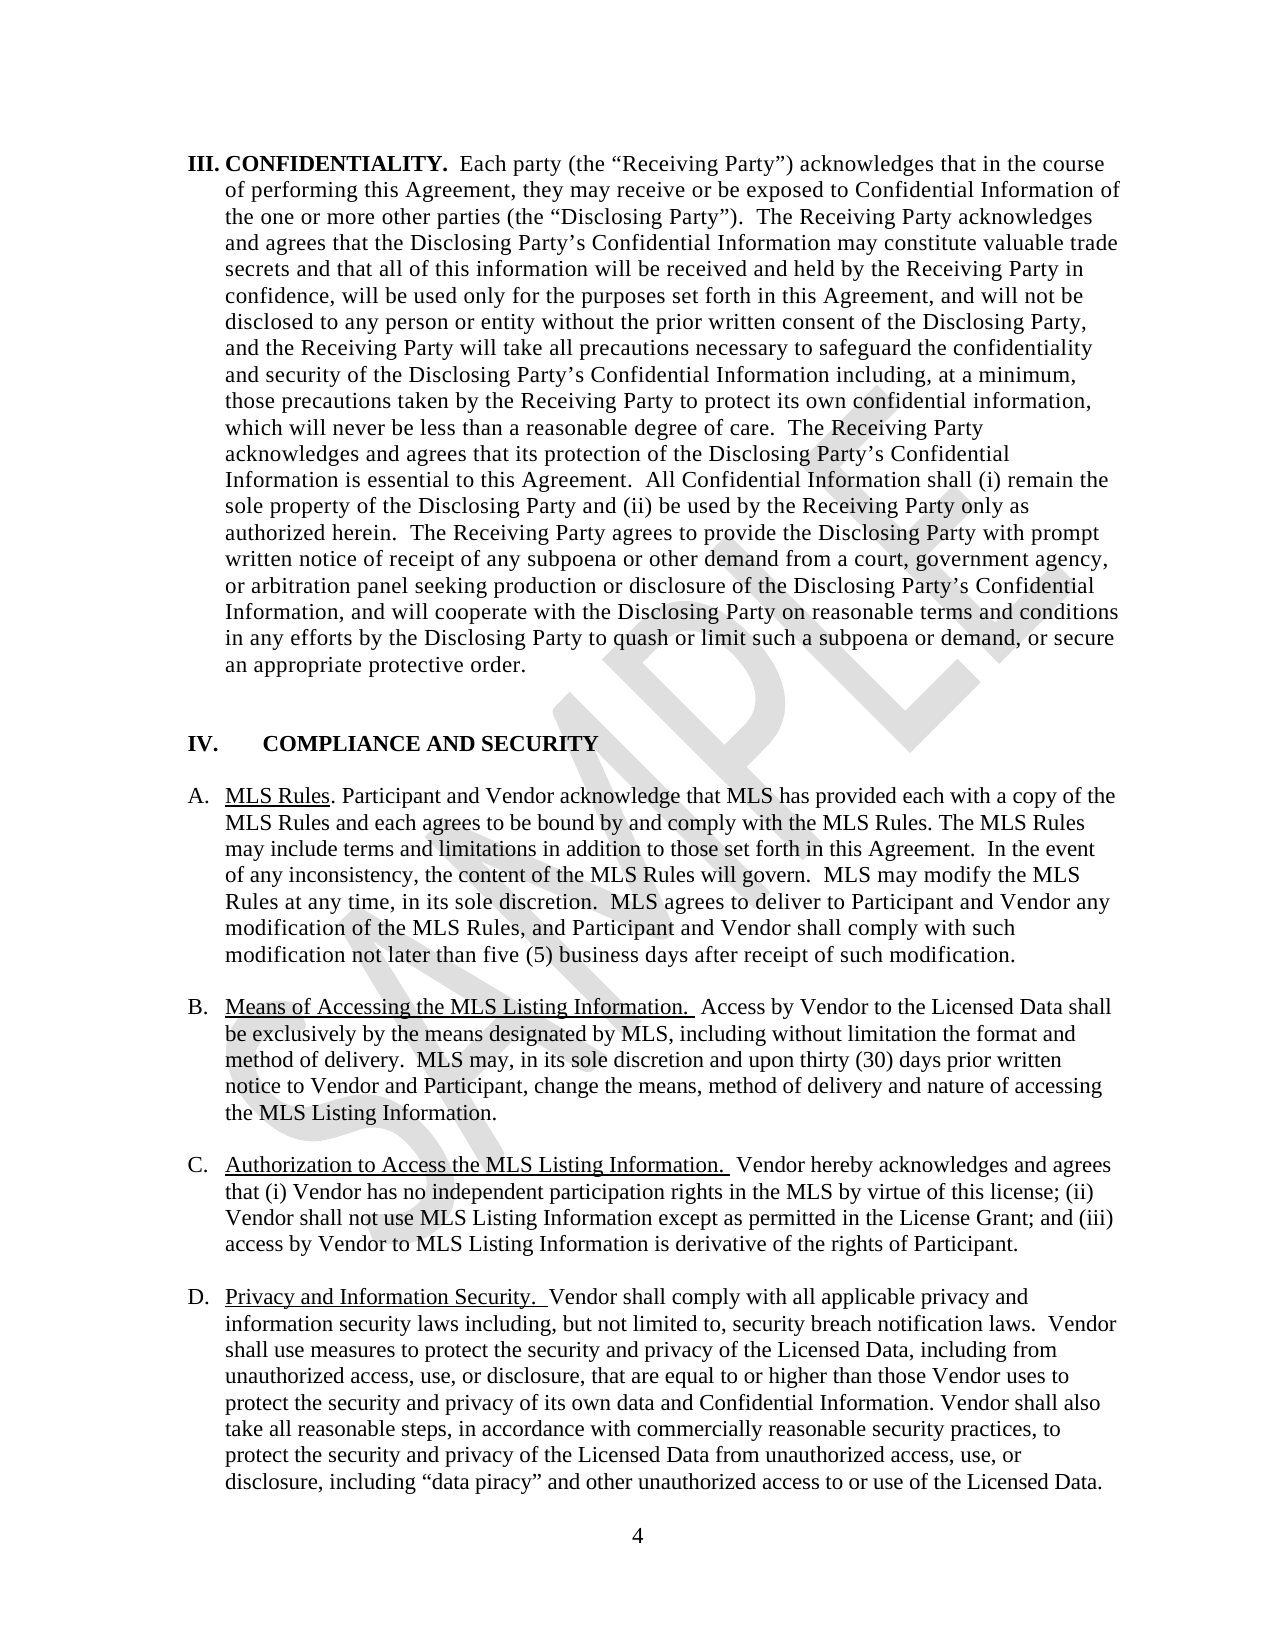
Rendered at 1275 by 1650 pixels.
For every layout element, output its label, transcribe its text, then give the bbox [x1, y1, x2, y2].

list Means of Accessing the MLS Listing Information. Access by Vendor to the Licensed Data shall be exclusively by the means designated by MLS, including without limitation the format and method of delivery. MLS may, in its sole discretion and upon thirty (30) days prior written notice to Vendor and Participant, change the means, method of delivery and nature of accessing the MLS Listing Information. [187, 993, 1117, 1125]
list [187, 1283, 1117, 1494]
list Authorization to Access the MLS Listing Information. Vendor hereby acknowledges and agrees that (i) Vendor has no independent participation rights in the MLS by virtue of this license; (ii) Vendor shall not use MLS Listing Information except as permitted in the License Grant; and (iii) access by Vendor to MLS Listing Information is derivative of the rights of Participant. [187, 1151, 1117, 1257]
list MLS Rules. Participant and Vendor acknowledge that MLS has provided each with a copy of the MLS Rules and each agrees to be bound by and comply with the MLS Rules. The MLS Rules may include terms and limitations in addition to those set forth in this Agreement. In the event of any inconsistency, the content of the MLS Rules will govern. MLS may modify the MLS Rules at any time, in its sole discretion. MLS agrees to deliver to Participant and Vendor any modification of the MLS Rules, and Participant and Vendor shall comply with such modification not later than five (5) business days after receipt of such modification. [187, 782, 1117, 967]
list CONFIDENTIALITY. Each party (the “Receiving Party”) acknowledges that in the course of performing this Agreement, they may receive or be exposed to Confidential Information of the one or more other parties (the “Disclosing Party”). The Receiving Party acknowledges and agrees that the Disclosing Party’s Confidential Information may constitute valuable trade secrets and that all of this information will be received and held by the Receiving Party in confidence, will be used only for the purposes set forth in this Agreement, and will not be disclosed to any person or entity without the prior written consent of the Disclosing Party, and the Receiving Party will take all precautions necessary to safeguard the confidentiality and security of the Disclosing Party’s Confidential Information including, at a minimum, those precautions taken by the Receiving Party to protect its own confidential information, which will never be less than a reasonable degree of care. The Receiving Party acknowledges and agrees that its protection of the Disclosing Party’s Confidential Information is essential to this Agreement. All Confidential Information shall (i) remain the sole property of the Disclosing Party and (ii) be used by the Receiving Party only as authorized herein. The Receiving Party agrees to provide the Disclosing Party with prompt written notice of receipt of any subpoena or other demand from a court, government agency, or arbitration panel seeking production or disclosure of the Disclosing Party’s Confidential Information, and will cooperate with the Disclosing Party on reasonable terms and conditions in any efforts by the Disclosing Party to quash or limit such a subpoena or demand, or secure an appropriate protective order. [187, 150, 1125, 677]
list COMPLIANCE AND SECURITY [187, 730, 1125, 756]
